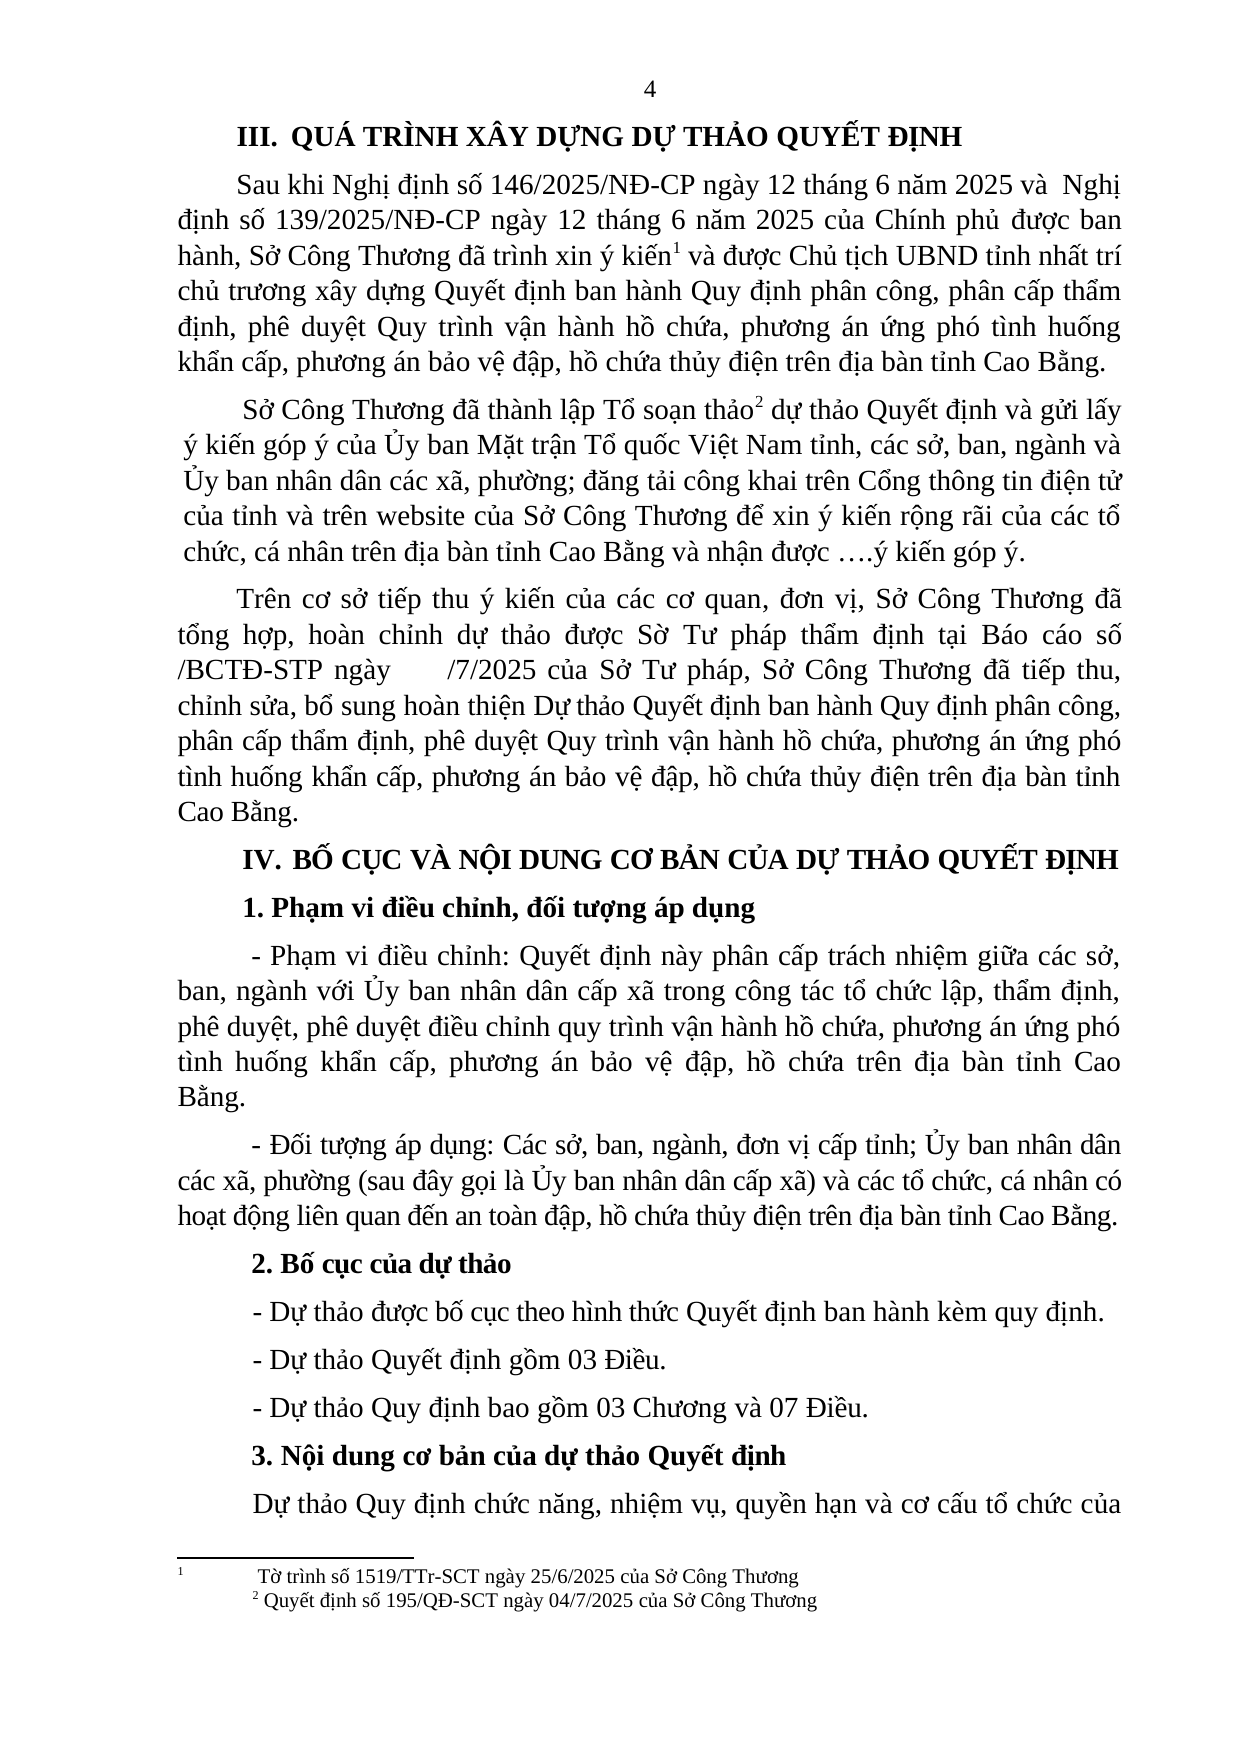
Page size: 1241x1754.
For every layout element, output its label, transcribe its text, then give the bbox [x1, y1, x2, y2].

subtitle - Phạm vi điều chỉnh: Quyết định này phân cấp trách nhiệm giữa các sở, ban, ngành với Ủy ban nhân dân cấp xã trong công tác tổ chức lập, thẩm định, phê duyệt, phê duyệt điều chỉnh quy trình vận hành hồ chứa, phương án ứng phó tình huống khẩn cấp, phương án bảo vệ đập, hồ chứa trên địa bàn tỉnh Cao Bằng. [177, 937, 1122, 1114]
subtitle Phạm vi điều chỉnh, đối tượng áp dụng [242, 889, 1122, 924]
text - Dự thảo Quyết định gồm 03 Điều. [177, 1341, 1122, 1376]
text - Dự thảo được bố cục theo hình thức Quyết định ban hành kèm quy định. [177, 1293, 1122, 1328]
text Sau khi Nghị định số 146/2025/NĐ-CP ngày 12 tháng 6 năm 2025 và Nghị định số 139/2025/NĐ-CP ngày 12 tháng 6 năm 2025 của Chính phủ được ban hành, Sở Công Thương đã trình xin ý kiến và được Chủ tịch UBND tỉnh nhất trí chủ trương xây dựng Quyết định ban hành Quy định phân công, phân cấp thẩm định, phê duyệt Quy trình vận hành hồ chứa, phương án ứng phó tình huống khẩn cấp, phương án bảo vệ đập, hồ chứa thủy điện trên địa bàn tỉnh Cao Bằng. [177, 166, 1122, 378]
text - Dự thảo Quy định bao gồm 03 Chương và 07 Điều. [177, 1389, 1122, 1424]
subtitle BỐ CỤC VÀ NỘI DUNG CƠ BẢN CỦA DỰ THẢO QUYẾT ĐỊNH [242, 841, 1122, 876]
text Trên cơ sở tiếp thu ý kiến của các cơ quan, đơn vị, Sở Công Thương đã tổng hợp, hoàn chỉnh dự thảo được Sờ Tư pháp thẩm định tại Báo cáo số /BCTĐ-STP ngày /7/2025 của Sở Tư pháp, Sở Công Thương đã tiếp thu, chỉnh sửa, bổ sung hoàn thiện Dự thảo Quyết định ban hành Quy định phân công, phân cấp thẩm định, phê duyệt Quy trình vận hành hồ chứa, phương án ứng phó tình huống khẩn cấp, phương án bảo vệ đập, hồ chứa thủy điện trên địa bàn tỉnh Cao Bằng. [177, 581, 1122, 828]
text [177, 1485, 1122, 1520]
subtitle Nội dung cơ bản của dự thảo Quyết định [251, 1437, 1122, 1472]
text Sở Công Thương đã thành lập Tổ soạn thảo dự thảo Quyết định và gửi lấy ý kiến góp ý của Ủy ban Mặt trận Tổ quốc Việt Nam tỉnh, các sở, ban, ngành và Ủy ban nhân dân các xã, phường; đăng tải công khai trên Cổng thông tin điện tử của tỉnh và trên website của Sở Công Thương để xin ý kiến rộng rãi của các tổ chức, cá nhân trên địa bàn tỉnh Cao Bằng và nhận được ….ý kiến góp ý. [183, 391, 1122, 568]
subtitle 2. Bố cục của dự thảo [177, 1245, 1122, 1281]
subtitle QUÁ TRÌNH XÂY DỰNG DỰ THẢO QUYẾT ĐỊNH [236, 118, 1122, 153]
subtitle - Đối tượng áp dụng: Các sở, ban, ngành, đơn vị cấp tỉnh; Ủy ban nhân dân các xã, phường (sau đây gọi là Ủy ban nhân dân cấp xã) và các tổ chức, cá nhân có hoạt động liên quan đến an toàn đập, hồ chứa thủy điện trên địa bàn tỉnh Cao Bằng. [177, 1126, 1122, 1233]
